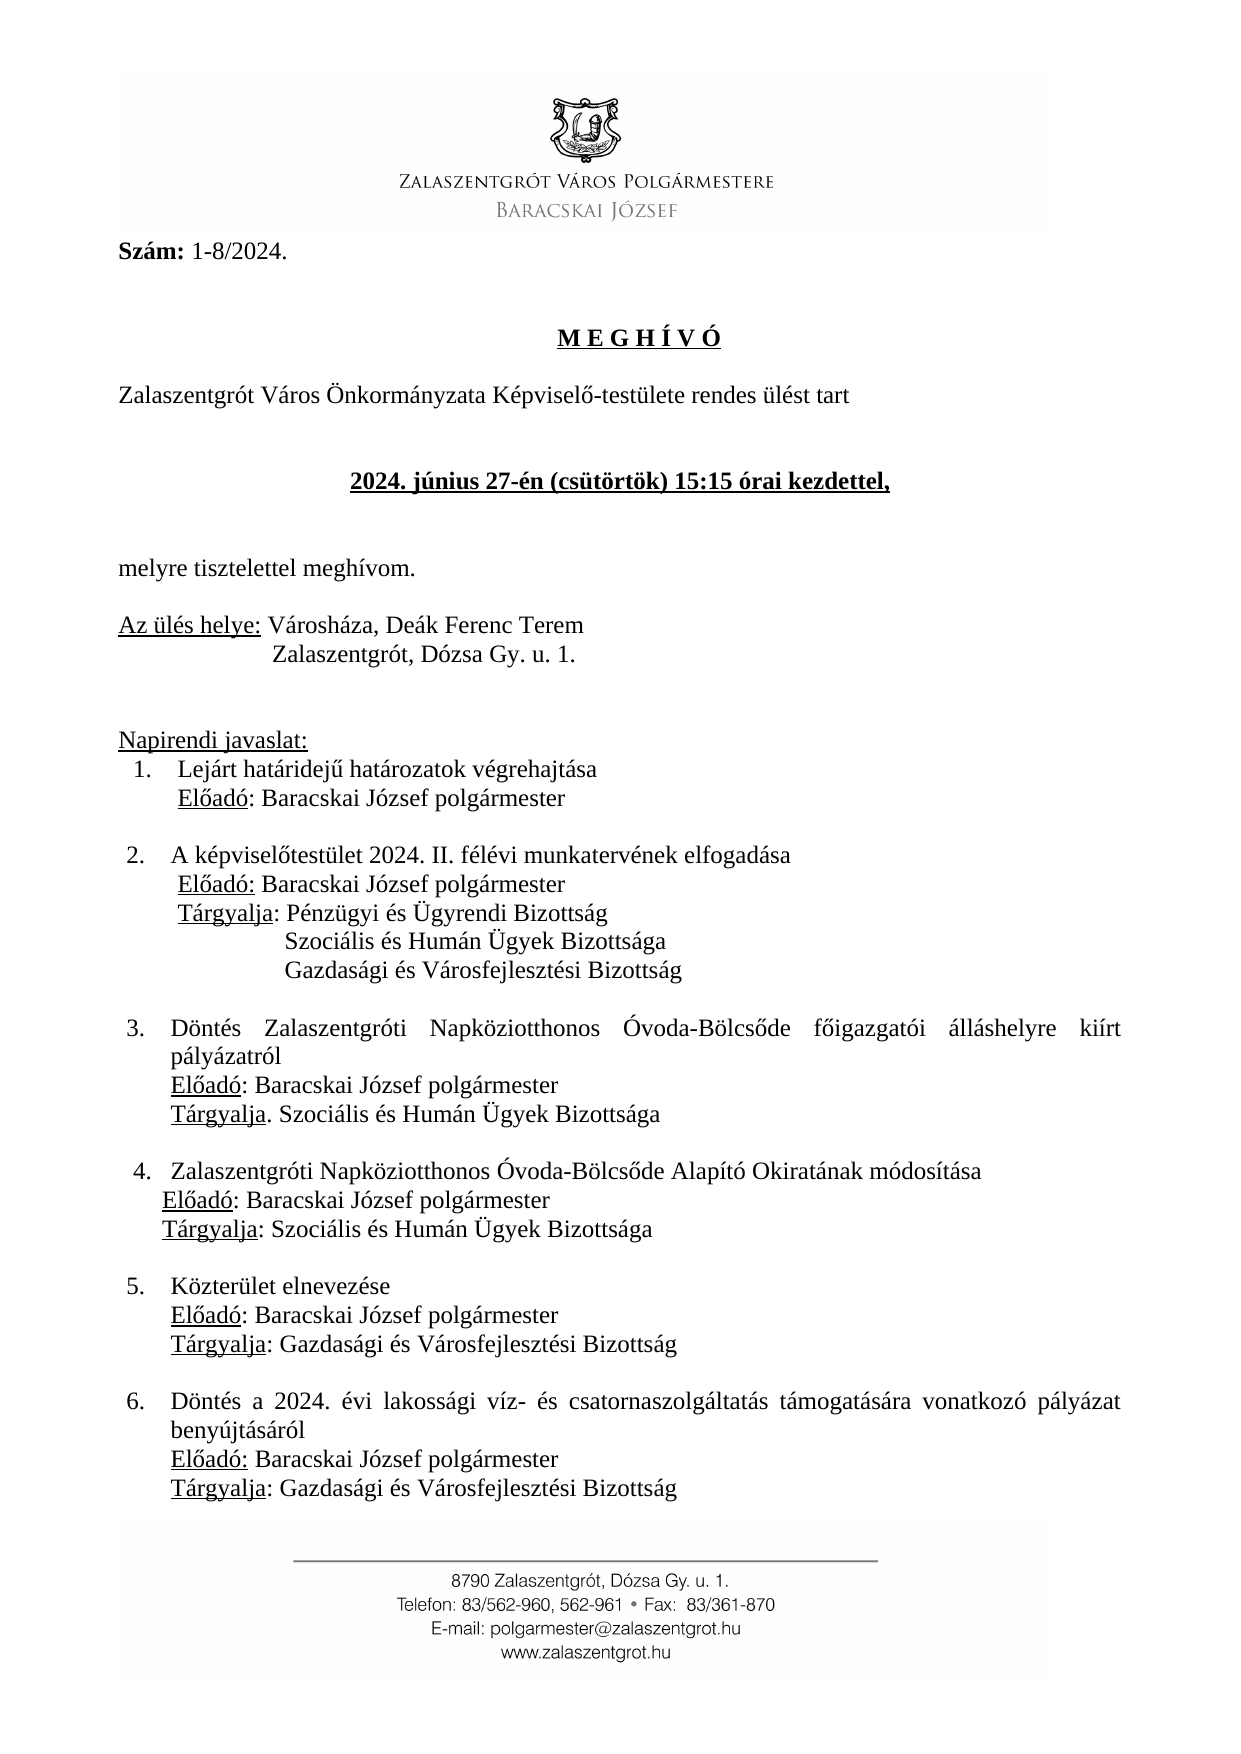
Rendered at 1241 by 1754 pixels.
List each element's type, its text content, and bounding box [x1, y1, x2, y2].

text Zalaszentgrót Város Önkormányzata Képviselő-testülete rendes ülést tart [118, 380, 1122, 409]
text Előadó: Baracskai József polgármester [118, 1444, 1122, 1473]
text Tárgyalja. Szociális és Humán Ügyek Bizottsága [170, 1099, 1122, 1128]
text Zalaszentgrót, Dózsa Gy. u. 1. [156, 639, 1122, 668]
text 2024. június 27-én (csütörtök) 15:15 órai kezdettel, [118, 466, 1122, 495]
text Tárgyalja: Gazdasági és Városfejlesztési Bizottság [118, 1473, 1122, 1501]
text Szociális és Humán Ügyek Bizottsága [170, 926, 1122, 955]
list Döntés Zalaszentgróti Napköziotthonos Óvoda-Bölcsőde főigazgatói álláshelyre kiírt pályázatról [126, 1013, 1122, 1070]
list Közterület elnevezése [126, 1271, 1122, 1300]
text Gazdasági és Városfejlesztési Bizottság [170, 955, 1122, 984]
text Előadó: Baracskai József polgármester [177, 869, 1122, 898]
list Előadó: Baracskai József polgármester [170, 1300, 1122, 1329]
text Szám: 1-8/2024. [118, 236, 1122, 265]
text M E G H Í V Ó [156, 323, 1122, 351]
picture [118, 1517, 1053, 1681]
text Előadó: Baracskai József polgármester [170, 1070, 1122, 1099]
list Tárgyalja: Szociális és Humán Ügyek Bizottsága [162, 1214, 1122, 1243]
list Tárgyalja: Gazdasági és Városfejlesztési Bizottság [170, 1329, 1122, 1358]
text Előadó: Baracskai József polgármester [177, 783, 1122, 811]
list Előadó: Baracskai József polgármester [162, 1185, 1122, 1214]
text Az ülés helye: Városháza, Deák Ferenc Terem [118, 610, 1122, 639]
text Tárgyalja: Pénzügyi és Ügyrendi Bizottság [177, 898, 1122, 926]
text Napirendi javaslat: [118, 725, 1122, 754]
picture [118, 73, 1053, 237]
list A képviselőtestület 2024. II. félévi munkatervének elfogadása [126, 840, 1122, 869]
list Lejárt határidejű határozatok végrehajtása [133, 754, 1122, 783]
list Döntés a 2024. évi lakossági víz- és csatornaszolgáltatás támogatására vonatkozó pályázat benyújtásáról [126, 1386, 1122, 1444]
list Zalaszentgróti Napköziotthonos Óvoda-Bölcsőde Alapító Okiratának módosítása [133, 1156, 1122, 1185]
text melyre tisztelettel meghívom. [118, 553, 1122, 581]
